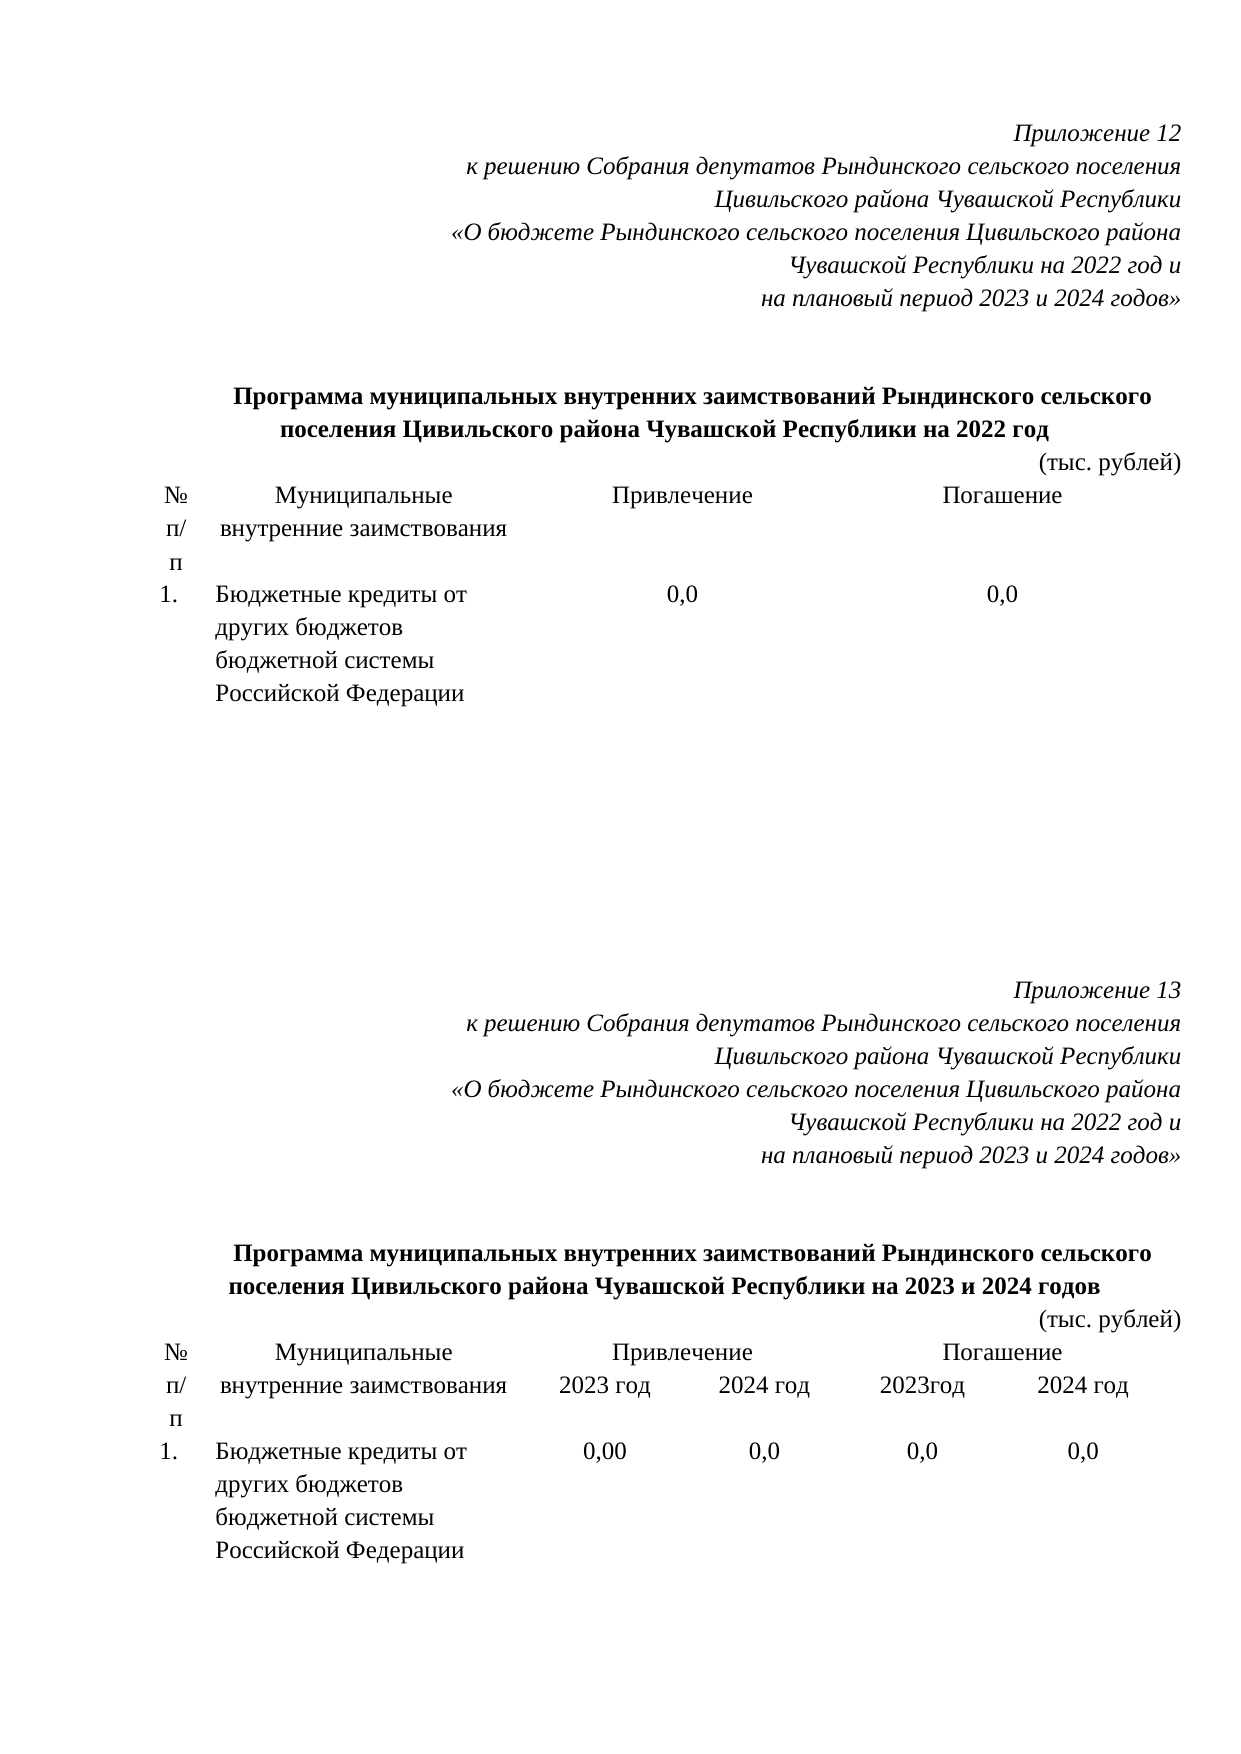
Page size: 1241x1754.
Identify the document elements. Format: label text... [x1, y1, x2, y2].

table_cell 0,0 [523, 579, 842, 711]
table_cell Бюджетные кредиты от других бюджетов бюджетной системы Российской Федерации [204, 1436, 523, 1568]
table_cell 1. [148, 1436, 204, 1568]
text Чувашской Республики на 2022 год и [148, 1107, 1181, 1136]
text «О бюджете Рындинского сельского поселения Цивильского района [148, 217, 1181, 246]
text Цивильского района Чувашской Республики [148, 1041, 1181, 1070]
text Чувашской Республики на 2022 год и [148, 250, 1181, 279]
text Приложение 13 [148, 975, 1181, 1004]
text (тыс. рублей) [148, 1304, 1181, 1333]
table_cell 0,00 [523, 1436, 687, 1568]
table_cell 0,0 [842, 1436, 1003, 1568]
table_header Муниципальные внутренние заимствования [204, 481, 523, 579]
table_cell 2024 год [1003, 1370, 1163, 1436]
table_cell 0,0 [1003, 1436, 1163, 1568]
table_header Погашение [842, 481, 1163, 579]
table_cell 0,0 [687, 1436, 842, 1568]
text на плановый период 2023 и 2024 годов» [148, 1140, 1181, 1169]
table_header Муниципальные внутренние заимствования [204, 1338, 523, 1436]
table_cell 2024 год [687, 1370, 842, 1436]
table_header Привлечение [523, 1338, 842, 1370]
table_header № п/п [148, 481, 204, 579]
text к решению Собрания депутатов Рындинского сельского поселения [148, 1008, 1181, 1037]
text к решению Собрания депутатов Рындинского сельского поселения [148, 151, 1181, 180]
text «О бюджете Рындинского сельского поселения Цивильского района [148, 1074, 1181, 1103]
table_header Привлечение [523, 481, 842, 579]
table_cell Бюджетные кредиты от других бюджетов бюджетной системы Российской Федерации [204, 579, 523, 711]
text Программа муниципальных внутренних заимствований Рындинского сельского поселения Цивильского района Чувашской Республики на 2022 год [148, 381, 1181, 443]
table_header № п/п [148, 1338, 204, 1436]
table_cell 1. [148, 579, 204, 711]
text на плановый период 2023 и 2024 годов» [148, 283, 1181, 312]
text Приложение 12 [148, 118, 1181, 147]
text Цивильского района Чувашской Республики [148, 184, 1181, 213]
text (тыс. рублей) [148, 447, 1181, 476]
table_cell 2023 год [523, 1370, 687, 1436]
table_header Погашение [842, 1338, 1163, 1370]
text Программа муниципальных внутренних заимствований Рындинского сельского поселения Цивильского района Чувашской Республики на 2023 и 2024 годов [148, 1238, 1181, 1300]
table_cell 0,0 [842, 579, 1163, 711]
table_cell 2023год [842, 1370, 1003, 1436]
